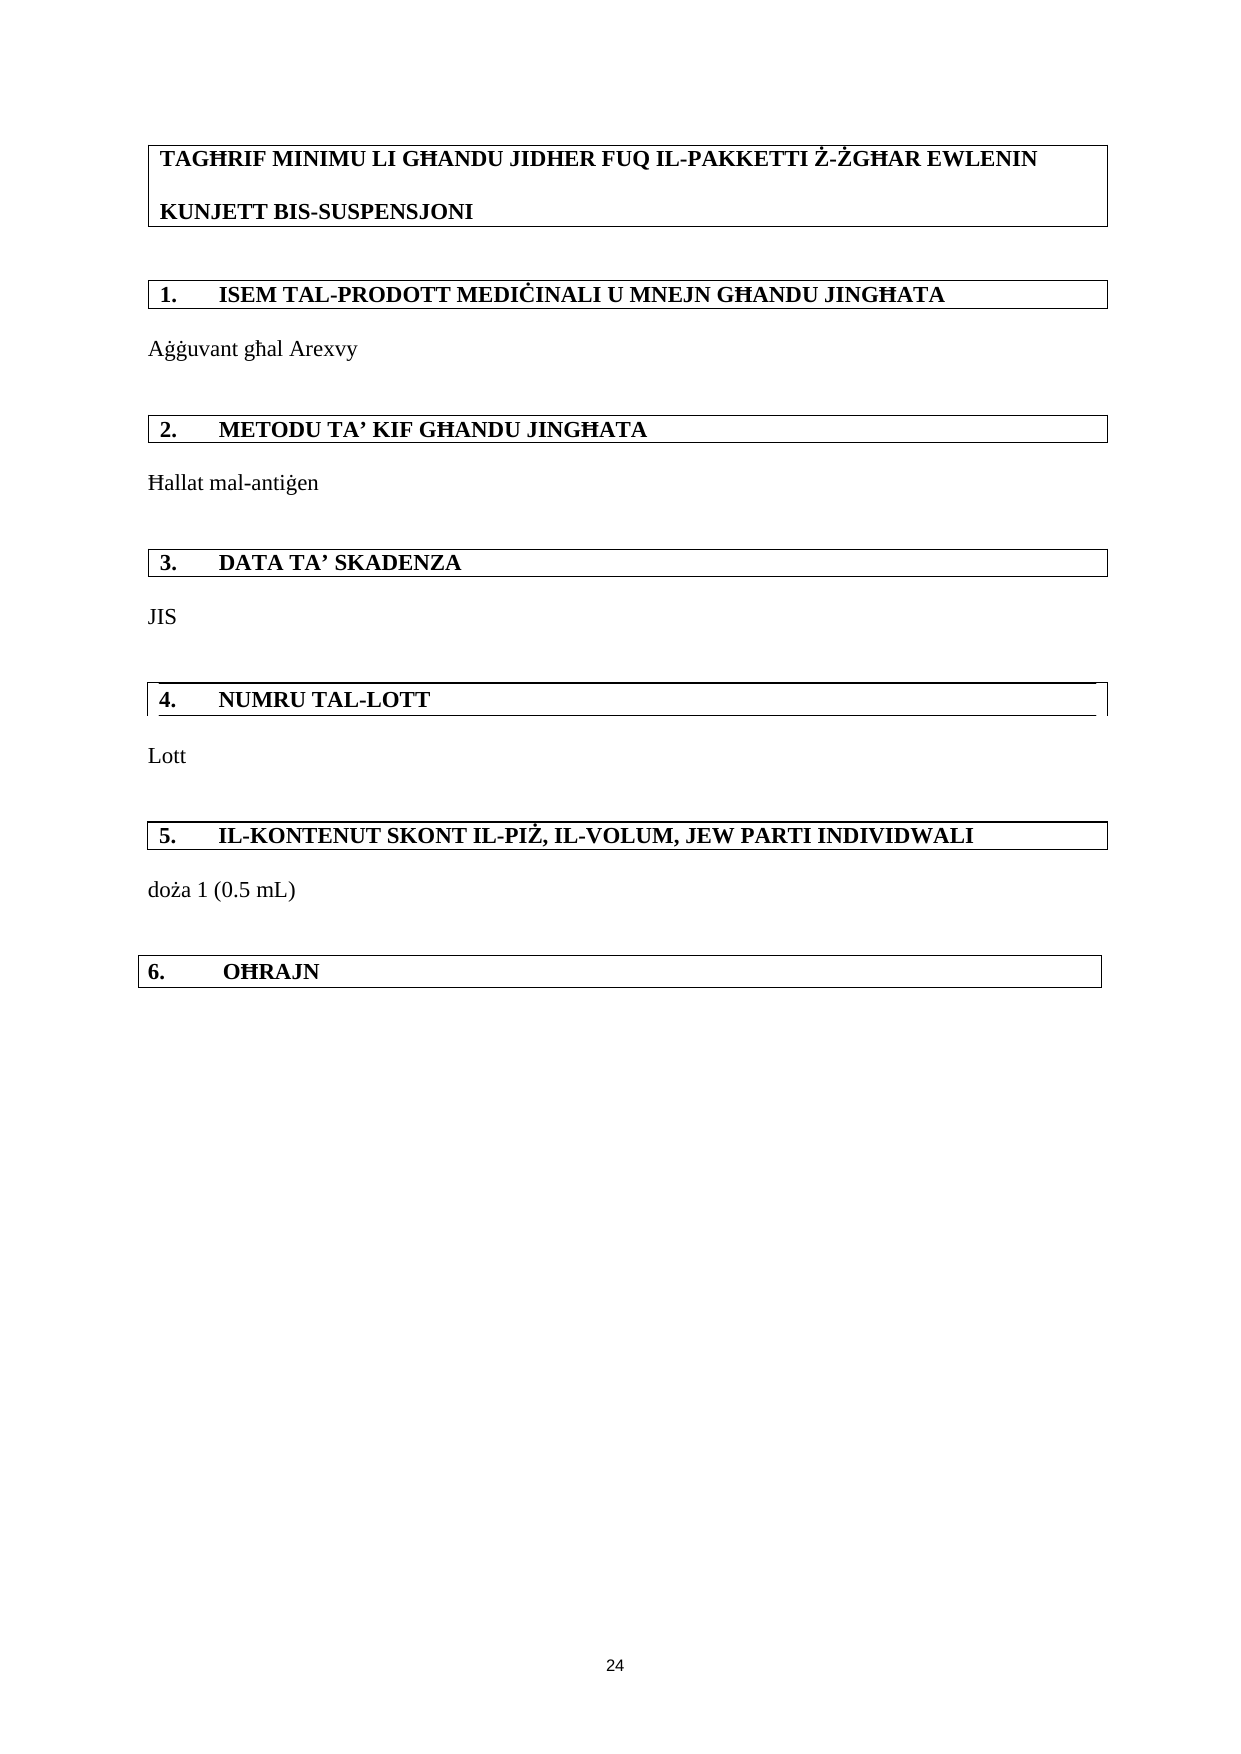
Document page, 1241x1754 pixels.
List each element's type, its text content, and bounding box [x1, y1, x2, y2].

text Aġġuvant għal Arexvy [148, 335, 1092, 362]
table_header 5. IL-KONTENUT SKONT IL-PIŻ, IL-VOLUM, JEW PARTI INDIVIDWALI [148, 823, 1107, 849]
table_header 1. ISEM TAL-PRODOTT MEDIĊINALI U MNEJN GĦANDU JINGĦATA [149, 281, 1107, 307]
table_header 3. DATA TA’ SKADENZA [149, 550, 1107, 576]
text JIS [148, 603, 1092, 629]
table_header 2. METODU TA’ KIF GĦANDU JINGĦATA [149, 416, 1107, 442]
text Lott [148, 742, 1081, 769]
text doża 1 (0.5 mL) [148, 876, 1092, 902]
text 6. OĦRAJN [139, 956, 1101, 987]
table_header TAGĦRIF MINIMU LI GĦANDU JIDHER FUQ IL-PAKKETTI Ż-ŻGĦAR EWLENIN KUNJETT BIS-SUSPENSJONI [149, 146, 1107, 226]
text Ħallat mal-antiġen [148, 469, 1092, 496]
table_header 4. NUMRU TAL-LOTT [148, 683, 1107, 716]
